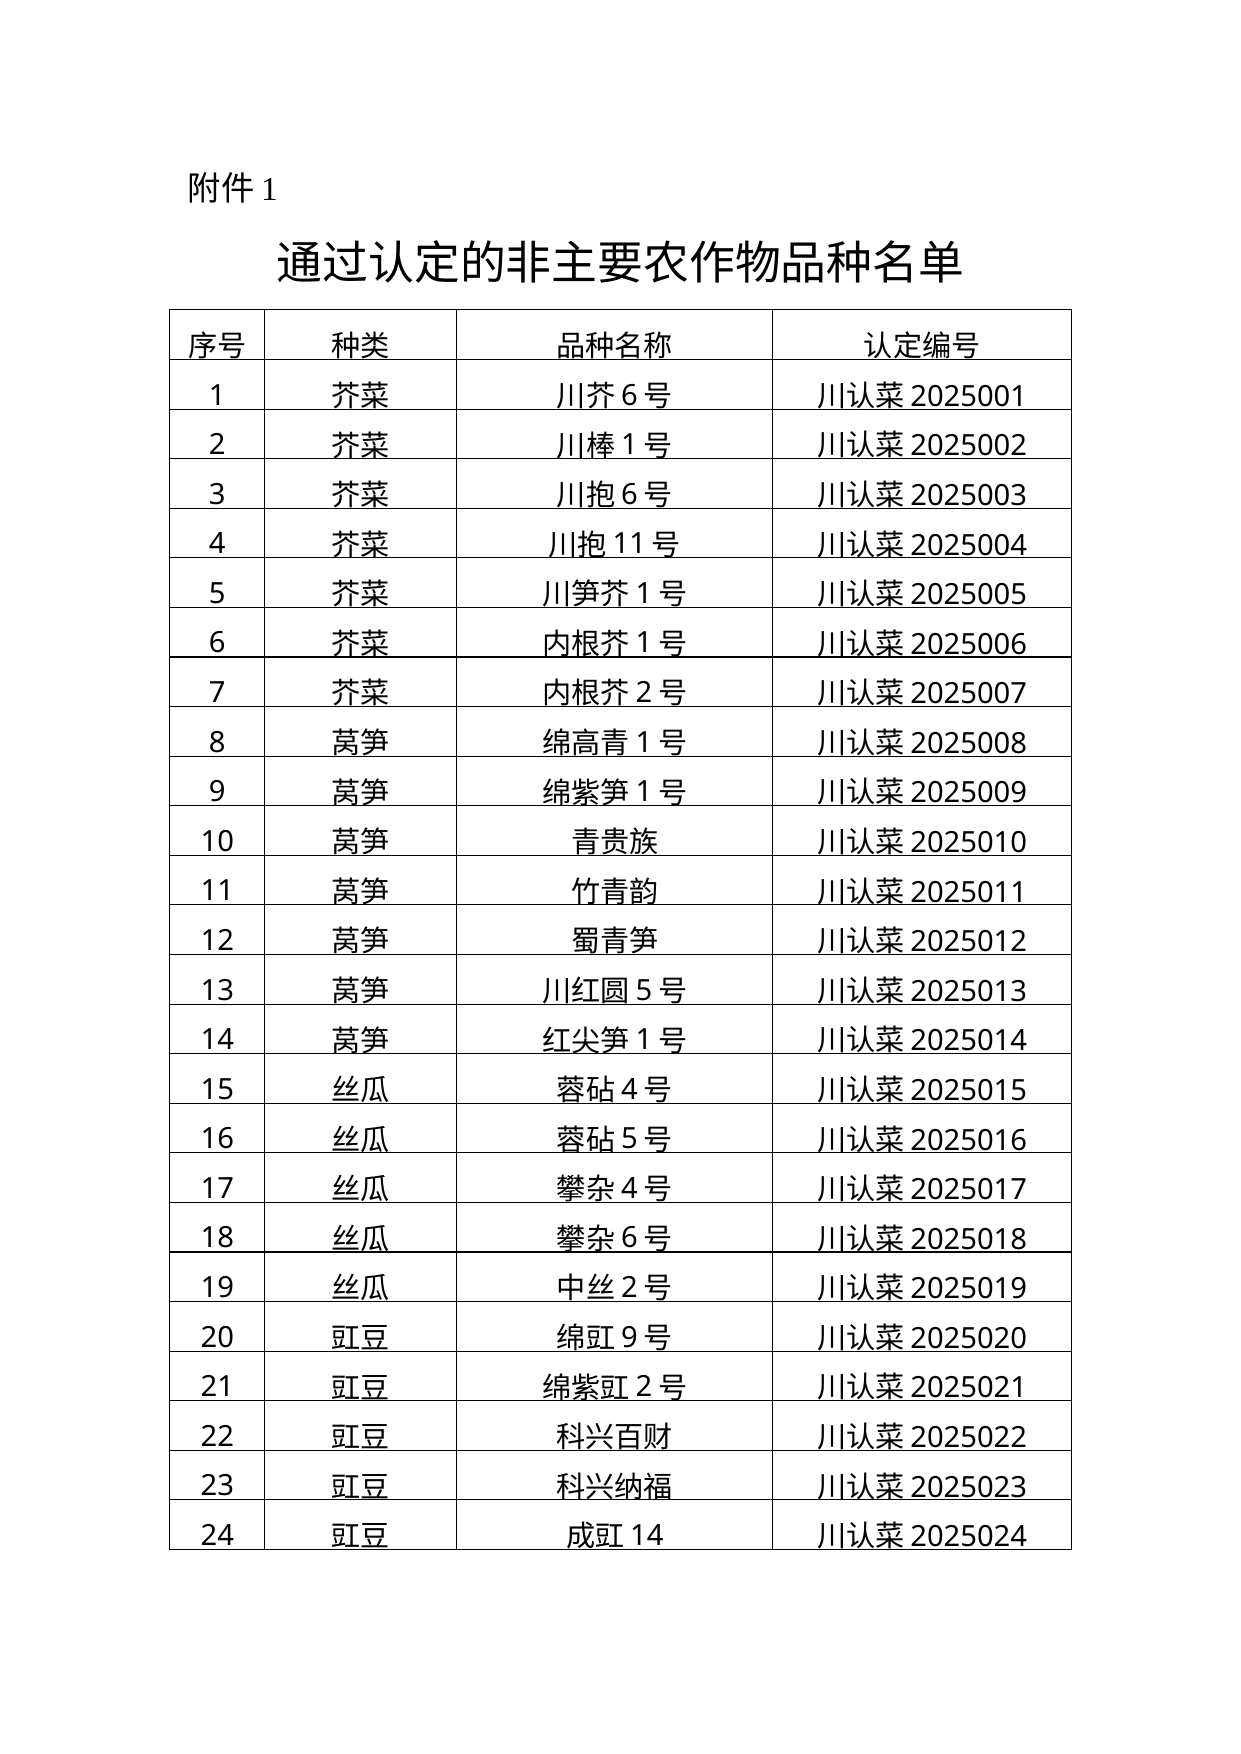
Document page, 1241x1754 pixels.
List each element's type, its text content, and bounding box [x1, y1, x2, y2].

table_cell 22 [170, 1401, 264, 1450]
table_cell 19 [170, 1253, 264, 1301]
table_cell 16 [170, 1104, 264, 1152]
table_cell 丝瓜 [265, 1203, 456, 1251]
table_cell 川认菜2025017 [773, 1153, 1071, 1202]
table_cell 莴笋 [265, 905, 456, 954]
table_cell 莴笋 [265, 856, 456, 904]
table_cell 莴笋 [265, 757, 456, 805]
table_cell 3 [170, 459, 264, 508]
table_cell 豇豆 [265, 1451, 456, 1499]
table_cell 20 [170, 1302, 264, 1351]
table_cell 川认菜2025008 [773, 707, 1071, 756]
table_cell 攀杂6号 [457, 1203, 772, 1251]
table_cell 川认菜2025011 [773, 856, 1071, 904]
table_cell 6 [170, 608, 264, 656]
table_cell 内根芥2号 [457, 658, 772, 706]
table_cell 川认菜2025009 [773, 757, 1071, 805]
table_cell 7 [170, 658, 264, 706]
table_cell 川红圆5号 [457, 955, 772, 1003]
table_cell 川认菜2025021 [773, 1352, 1071, 1400]
table_cell 2 [170, 410, 264, 458]
table_cell 科兴百财 [457, 1401, 772, 1450]
table_cell 豇豆 [265, 1302, 456, 1351]
table_cell 18 [170, 1203, 264, 1251]
table_cell 攀杂4号 [457, 1153, 772, 1202]
table_cell 4 [170, 509, 264, 557]
table_cell 绵紫豇2号 [457, 1352, 772, 1400]
table_cell 川认菜2025013 [773, 955, 1071, 1003]
table_cell 绵紫笋1号 [457, 757, 772, 805]
table_cell 川认菜2025014 [773, 1005, 1071, 1053]
table_cell 川认菜2025002 [773, 410, 1071, 458]
table_cell 绵高青1号 [457, 707, 772, 756]
table_cell 川认菜2025020 [773, 1302, 1071, 1351]
table_header 种类 [265, 310, 456, 359]
table_cell 川芥6号 [457, 360, 772, 408]
table_cell 24 [170, 1500, 264, 1549]
table_cell 川认菜2025012 [773, 905, 1071, 954]
text 通过认定的非主要农作物品种名单 [187, 227, 1053, 293]
table_cell 10 [170, 806, 264, 855]
table_cell 青贵族 [457, 806, 772, 855]
table_cell 丝瓜 [265, 1104, 456, 1152]
table_cell 21 [170, 1352, 264, 1400]
table_cell 5 [170, 558, 264, 607]
table_cell 川认菜2025022 [773, 1401, 1071, 1450]
table_cell 科兴纳福 [457, 1451, 772, 1499]
table_cell 莴笋 [265, 1005, 456, 1053]
table_cell 芥菜 [265, 459, 456, 508]
table_cell 川棒1号 [457, 410, 772, 458]
table_cell 丝瓜 [265, 1153, 456, 1202]
table_cell 竹青韵 [457, 856, 772, 904]
table_cell 川认菜2025003 [773, 459, 1071, 508]
table_cell 川认菜2025006 [773, 608, 1071, 656]
table_cell 莴笋 [265, 707, 456, 756]
table_cell 川认菜2025015 [773, 1054, 1071, 1103]
table_cell 15 [170, 1054, 264, 1103]
table_cell 12 [170, 905, 264, 954]
table_cell 川笋芥1号 [457, 558, 772, 607]
table_cell 红尖笋1号 [457, 1005, 772, 1053]
table_cell 川认菜2025023 [773, 1451, 1071, 1499]
table_cell 芥菜 [265, 658, 456, 706]
table_cell 17 [170, 1153, 264, 1202]
table_cell 川认菜2025005 [773, 558, 1071, 607]
table_cell 豇豆 [265, 1500, 456, 1549]
table_cell 蓉砧4号 [457, 1054, 772, 1103]
table_cell 川认菜2025018 [773, 1203, 1071, 1251]
table_cell 莴笋 [265, 955, 456, 1003]
table_cell 13 [170, 955, 264, 1003]
table_cell 芥菜 [265, 360, 456, 408]
table_cell 川抱6号 [457, 459, 772, 508]
table_cell 豇豆 [265, 1352, 456, 1400]
table_cell 14 [170, 1005, 264, 1053]
table_cell 芥菜 [265, 410, 456, 458]
table_cell 丝瓜 [265, 1054, 456, 1103]
table_cell 豇豆 [265, 1401, 456, 1450]
table_cell 川认菜2025024 [773, 1500, 1071, 1549]
table_cell 绵豇9号 [457, 1302, 772, 1351]
table_cell 川认菜2025004 [773, 509, 1071, 557]
table_header 品种名称 [457, 310, 772, 359]
table_cell 蜀青笋 [457, 905, 772, 954]
table_cell 川认菜2025001 [773, 360, 1071, 408]
text 附件1 [187, 162, 1053, 210]
table_cell 丝瓜 [265, 1253, 456, 1301]
table_header 认定编号 [773, 310, 1071, 359]
table_cell 芥菜 [265, 558, 456, 607]
table_cell 8 [170, 707, 264, 756]
table_cell 11 [170, 856, 264, 904]
table_cell 芥菜 [265, 608, 456, 656]
table_cell 蓉砧5号 [457, 1104, 772, 1152]
table_cell 川认菜2025007 [773, 658, 1071, 706]
table_cell 莴笋 [265, 806, 456, 855]
table_cell 中丝2号 [457, 1253, 772, 1301]
table_header 序号 [170, 310, 264, 359]
table_cell 1 [170, 360, 264, 408]
table_cell 23 [170, 1451, 264, 1499]
table_cell 川认菜2025019 [773, 1253, 1071, 1301]
table_cell 芥菜 [265, 509, 456, 557]
table_cell 川认菜2025016 [773, 1104, 1071, 1152]
table_cell 川抱11号 [457, 509, 772, 557]
table_cell 川认菜2025010 [773, 806, 1071, 855]
table_cell 内根芥1号 [457, 608, 772, 656]
table_cell 9 [170, 757, 264, 805]
table_cell 成豇14 [457, 1500, 772, 1549]
